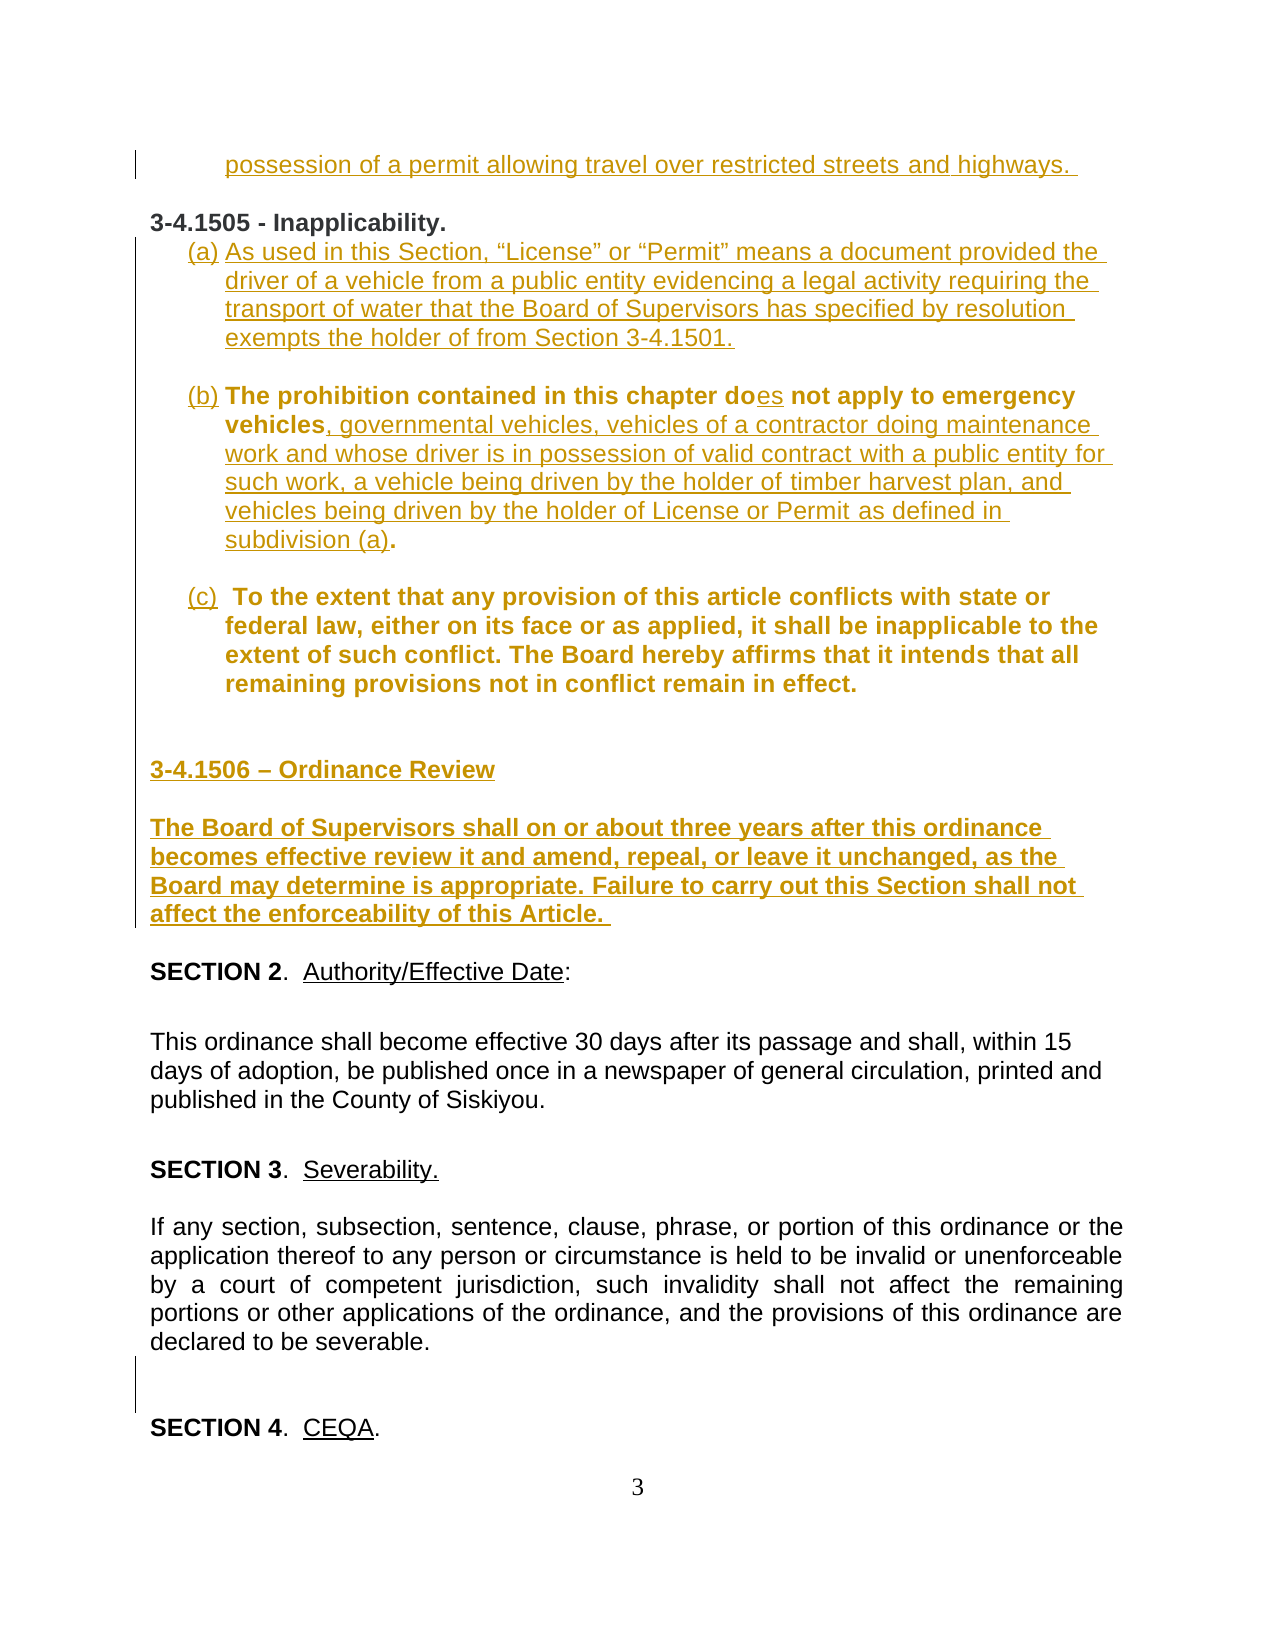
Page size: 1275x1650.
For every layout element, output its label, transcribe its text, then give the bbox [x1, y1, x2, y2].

text SECTION 2. Authority/Effective Date: [150, 957, 1125, 986]
text If any section, subsection, sentence, clause, phrase, or portion of this ordinance or the application thereof to any person or circumstance is held to be invalid or unenforceable by a court of competent jurisdiction, such invalidity shall not affect the remaining portions or other applications of the ordinance, and the provisions of this ordinance are declared to be severable. [150, 1212, 1125, 1356]
text This ordinance shall become effective 30 days after its passage and shall, within 15 days of adoption, be published once in a newspaper of general circulation, printed and published in the County of Siskiyou. [150, 1027, 1125, 1113]
list To the extent that any provision of this article conflicts with state or federal law, either on its face or as applied, it shall be inapplicable to the extent of such conflict. The Board hereby affirms that it intends that all remaining provisions not in conflict remain in effect. [187, 582, 1125, 697]
list The prohibition contained in this chapter do not apply to emergency vehicles. [187, 381, 1125, 553]
text SECTION 3. Severability. [150, 1154, 1125, 1183]
text 3-4.1505 - Inapplicability. [150, 208, 1125, 237]
text SECTION 4. CEQA. [150, 1413, 1125, 1442]
